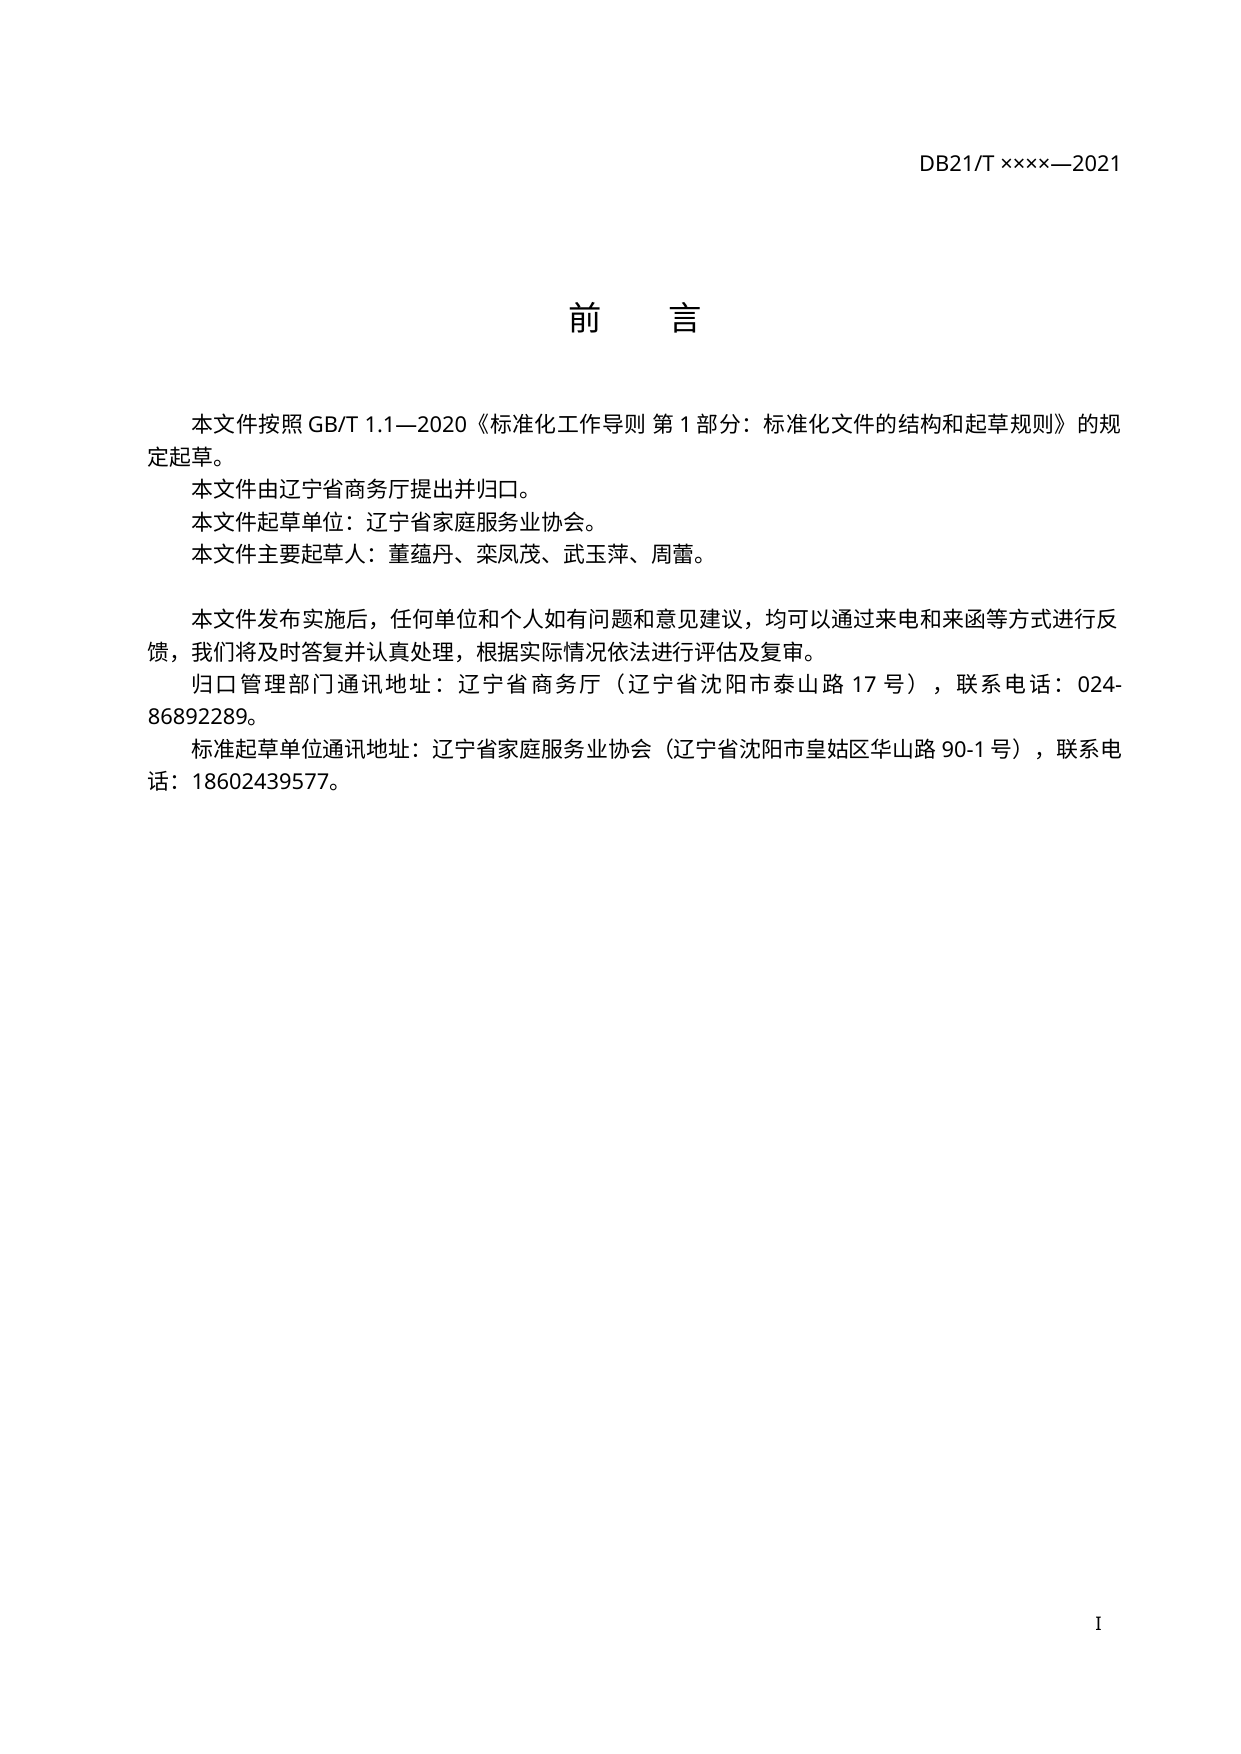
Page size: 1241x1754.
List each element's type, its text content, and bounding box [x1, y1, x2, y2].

text 本文件发布实施后，任何单位和个人如有问题和意见建议，均可以通过来电和来函等方式进行反馈，我们将及时答复并认真处理，根据实际情况依法进行评估及复审。 [148, 602, 1122, 667]
text 本文件由辽宁省商务厅提出并归口。 [148, 472, 1122, 504]
text 本文件起草单位：辽宁省家庭服务业协会。 [148, 504, 1122, 537]
text 前 言 [148, 283, 1122, 348]
text 归口管理部门通讯地址：辽宁省商务厅（辽宁省沈阳市泰山路17号），联系电话：024-86892289。 [148, 667, 1122, 732]
text 本文件主要起草人：董蕴丹、栾凤茂、武玉萍、周蕾。 [148, 537, 1122, 569]
text 本文件按照GB/T 1.1—2020《标准化工作导则 第1部分：标准化文件的结构和起草规则》的规定起草。 [148, 407, 1122, 472]
text 标准起草单位通讯地址：辽宁省家庭服务业协会（辽宁省沈阳市皇姑区华山路90-1号），联系电话：18602439577。 [148, 732, 1122, 797]
